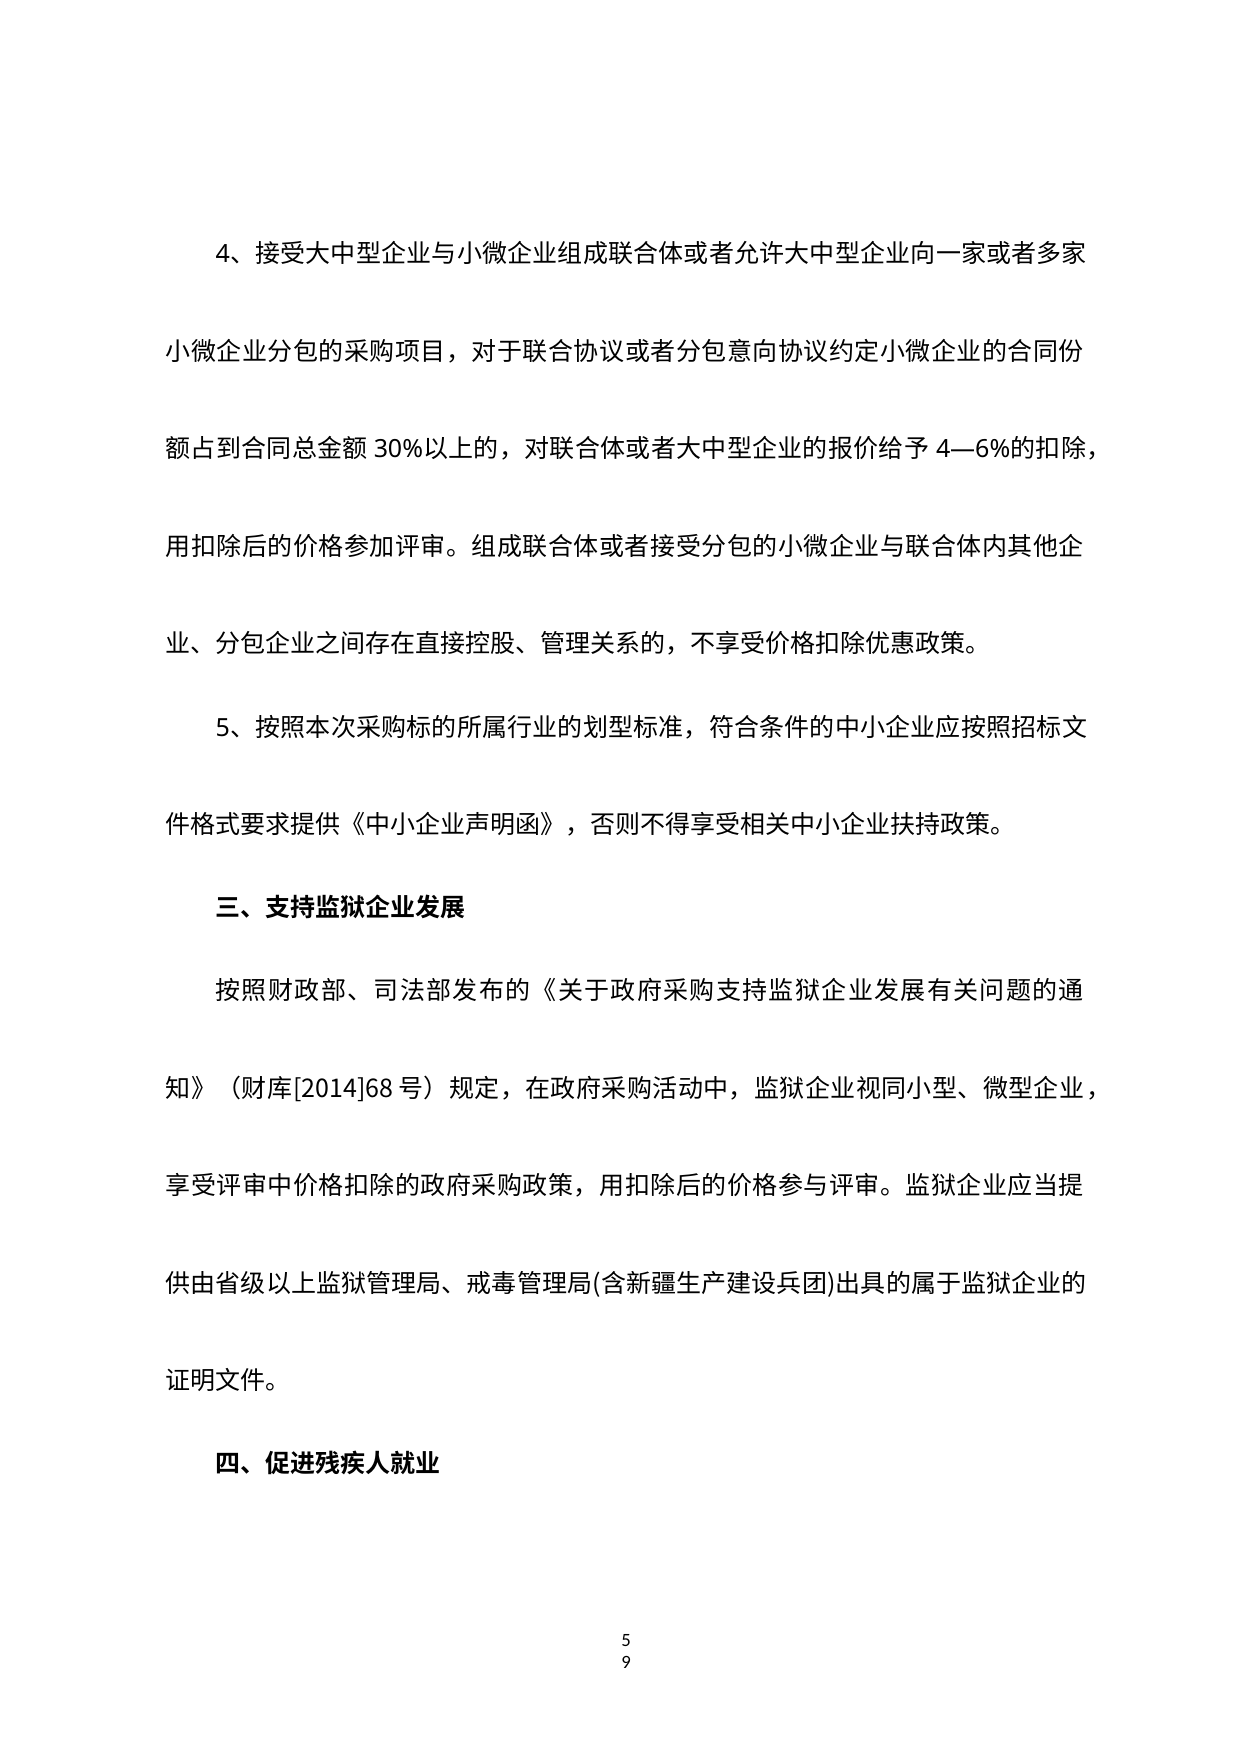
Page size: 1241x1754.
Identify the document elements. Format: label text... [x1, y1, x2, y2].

text 4、接受大中型企业与小微企业组成联合体或者允许大中型企业向一家或者多家小微企业分包的采购项目，对于联合协议或者分包意向协议约定小微企业的合同份额占到合同总金额30%以上的，对联合体或者大中型企业的报价给予4—6%的扣除，用扣除后的价格参加评审。组成联合体或者接受分包的小微企业与联合体内其他企业、分包企业之间存在直接控股、管理关系的，不享受价格扣除优惠政策。 [165, 219, 1087, 674]
text 按照财政部、司法部发布的《关于政府采购支持监狱企业发展有关问题的通知》（财库[2014]68号）规定，在政府采购活动中，监狱企业视同小型、微型企业，享受评审中价格扣除的政府采购政策，用扣除后的价格参与评审。监狱企业应当提供由省级以上监狱管理局、戒毒管理局(含新疆生产建设兵团)出具的属于监狱企业的证明文件。 [165, 956, 1087, 1411]
text 四、促进残疾人就业 [165, 1429, 1087, 1494]
text 5、按照本次采购标的所属行业的划型标准，符合条件的中小企业应按照招标文件格式要求提供《中小企业声明函》，否则不得享受相关中小企业扶持政策。 [165, 693, 1087, 855]
text 三、支持监狱企业发展 [165, 873, 1087, 938]
